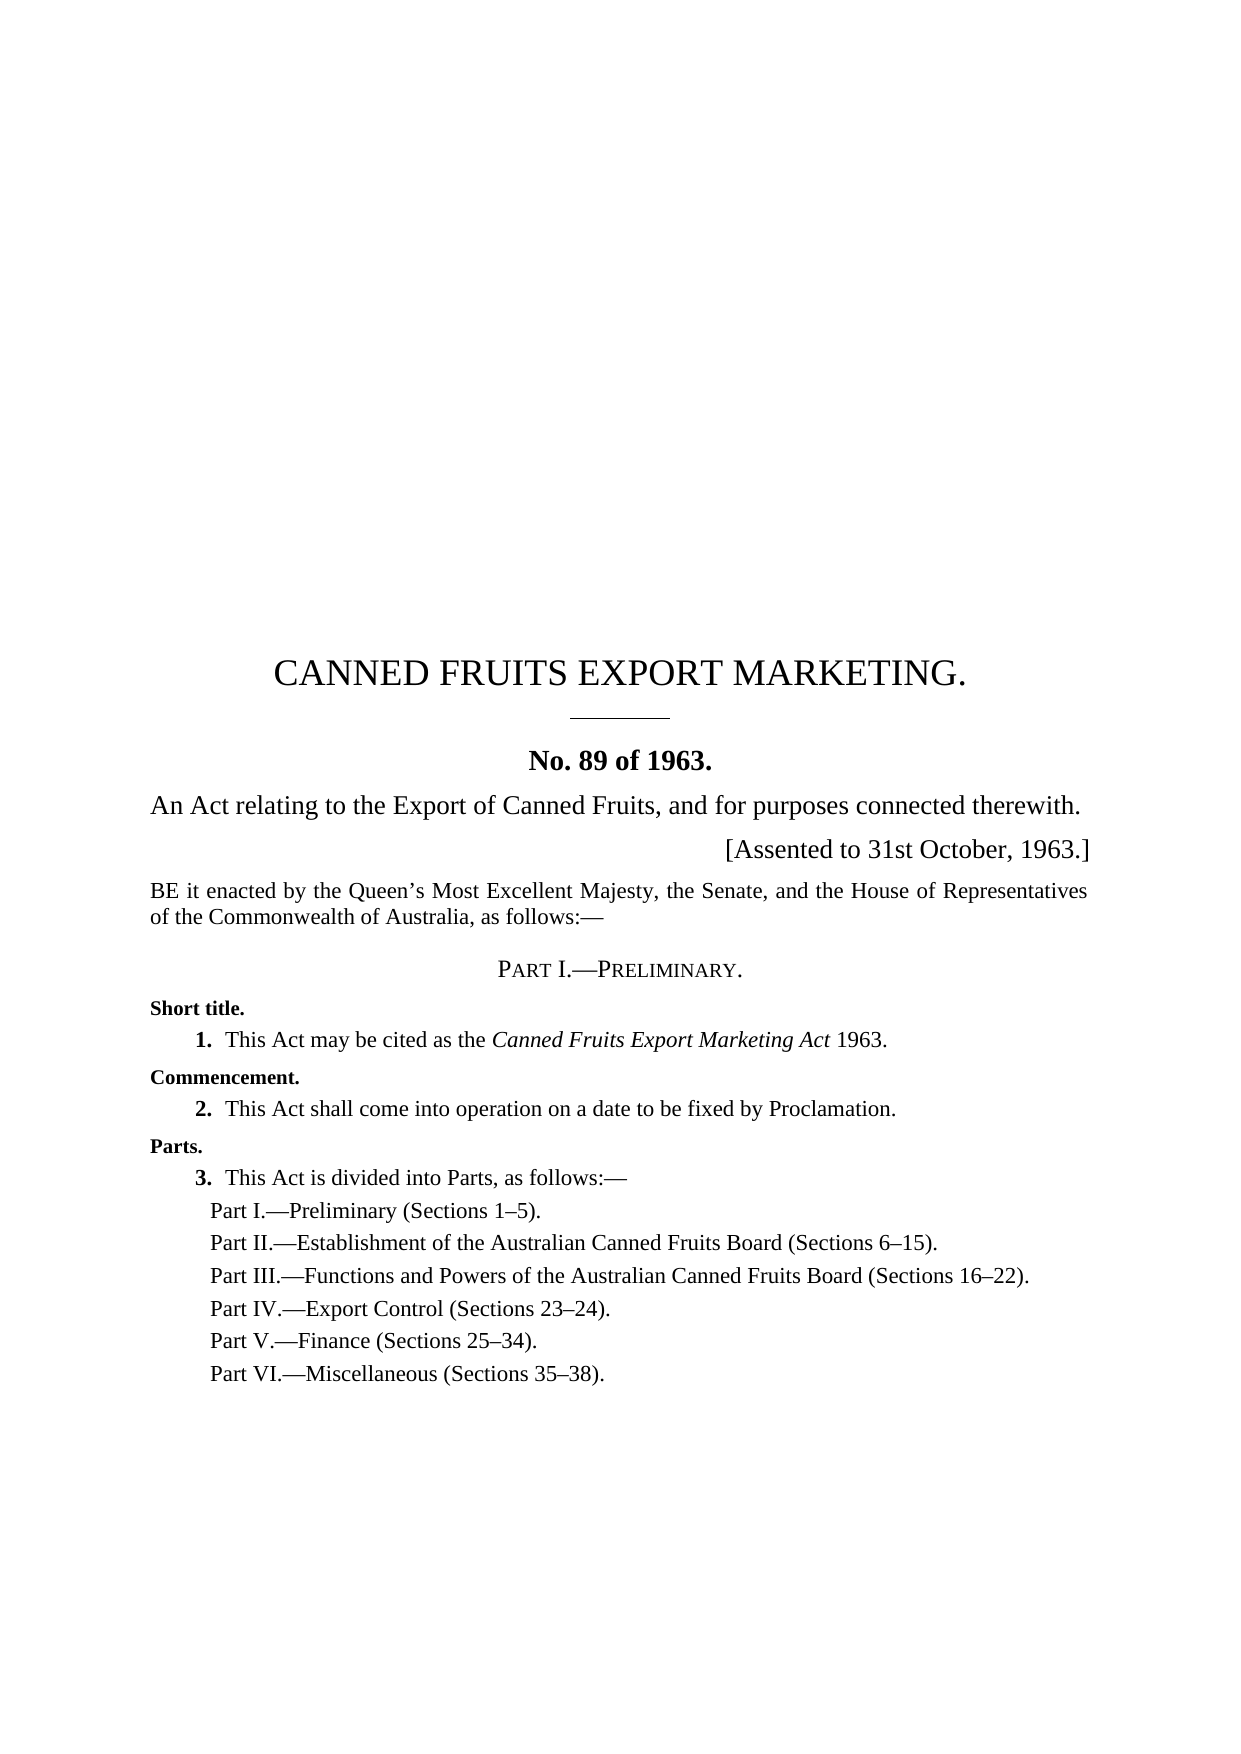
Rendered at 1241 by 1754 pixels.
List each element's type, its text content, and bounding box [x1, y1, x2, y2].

text 3. This Act is divided into Parts, as follows:— [150, 1164, 1090, 1191]
text CANNED FRUITS EXPORT MARKETING. [150, 650, 1090, 693]
text Part IV.—Export Control (Sections 23–24). [210, 1295, 1090, 1321]
text An Act relating to the Export of Canned Fruits, and for purposes connected therewith. [150, 789, 1090, 821]
text Part VI.—Miscellaneous (Sections 35–38). [210, 1360, 1090, 1386]
text Parts. [150, 1134, 1090, 1158]
text Part II.—Establishment of the Australian Canned Fruits Board (Sections 6–15). [210, 1229, 1090, 1256]
text Part I.—Preliminary (Sections 1–5). [210, 1197, 1090, 1223]
text Part V.—Finance (Sections 25–34). [210, 1327, 1090, 1354]
text No. 89 of 1963. [150, 743, 1090, 777]
text 1. This Act may be cited as the Canned Fruits Export Marketing Act 1963. [150, 1026, 1090, 1052]
text Part I.—Preliminary. [150, 954, 1090, 983]
text Commencement. [150, 1065, 1090, 1089]
text Short title. [150, 996, 1090, 1020]
text [Assented to 31st October, 1963.] [150, 833, 1090, 864]
text 2. This Act shall come into operation on a date to be fixed by Proclamation. [150, 1095, 1090, 1121]
text Part III.—Functions and Powers of the Australian Canned Fruits Board (Sections 16–22). [210, 1262, 1090, 1288]
text BE it enacted by the Queen’s Most Excellent Majesty, the Senate, and the House of Representatives of the Commonwealth of Australia, as follows:— [150, 877, 1090, 929]
